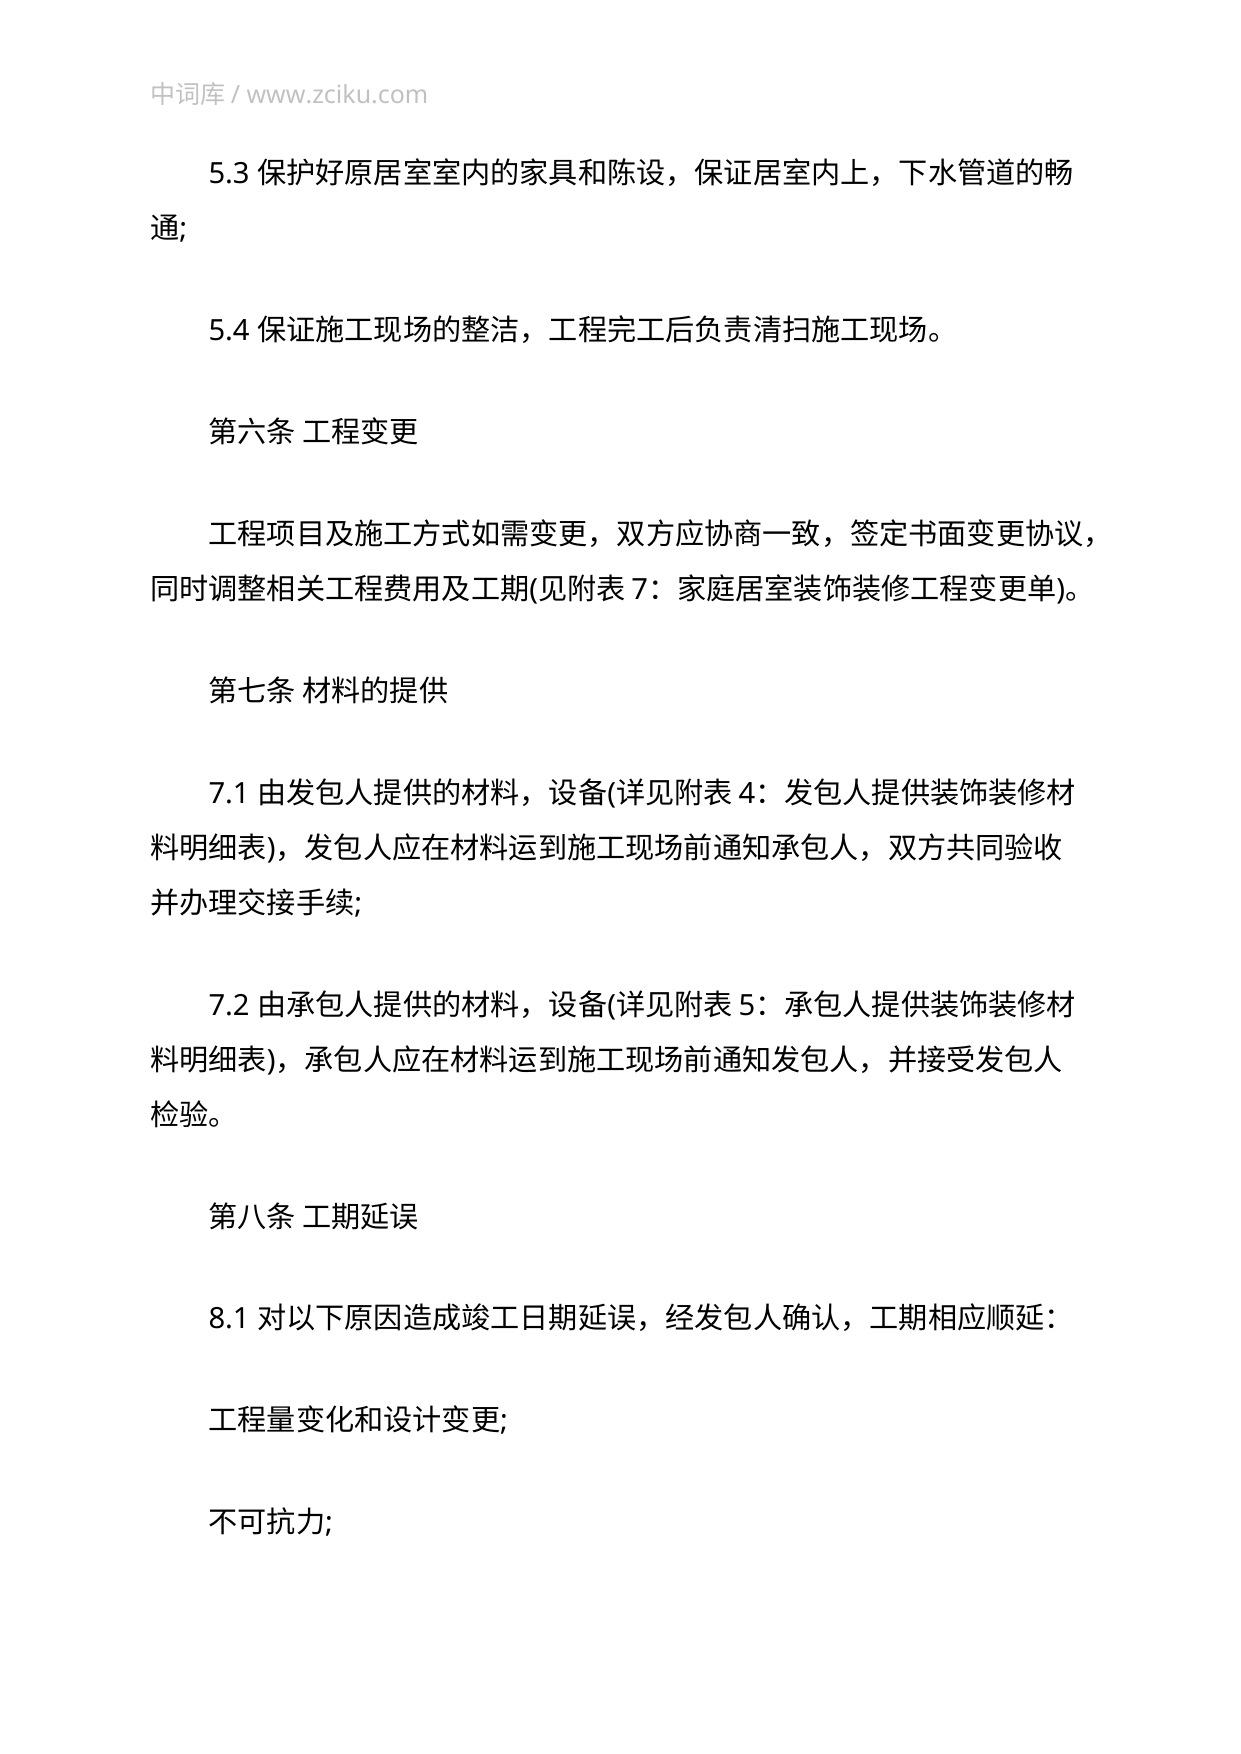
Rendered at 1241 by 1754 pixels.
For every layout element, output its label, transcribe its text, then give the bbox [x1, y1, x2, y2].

text 不可抗力; [150, 1499, 1090, 1541]
text 7.1 由发包人提供的材料，设备(详见附表4：发包人提供装饰装修材料明细表)，发包人应在材料运到施工现场前通知承包人，双方共同验收并办理交接手续; [150, 769, 1090, 922]
text 7.2 由承包人提供的材料，设备(详见附表5：承包人提供装饰装修材料明细表)，承包人应在材料运到施工现场前通知发包人，并接受发包人检验。 [150, 981, 1090, 1134]
text 第八条 工期延误 [150, 1193, 1090, 1235]
text 工程量变化和设计变更; [150, 1397, 1090, 1439]
text 5.4 保证施工现场的整洁，工程完工后负责清扫施工现场。 [150, 307, 1090, 349]
text 第六条 工程变更 [150, 409, 1090, 451]
text 第七条 材料的提供 [150, 668, 1090, 710]
text 5.3 保护好原居室室内的家具和陈设，保证居室内上，下水管道的畅通; [150, 150, 1090, 247]
text 8.1 对以下原因造成竣工日期延误，经发包人确认，工期相应顺延： [150, 1295, 1090, 1337]
text 工程项目及施工方式如需变更，双方应协商一致，签定书面变更协议，同时调整相关工程费用及工期(见附表7：家庭居室装饰装修工程变更单)。 [150, 511, 1090, 608]
